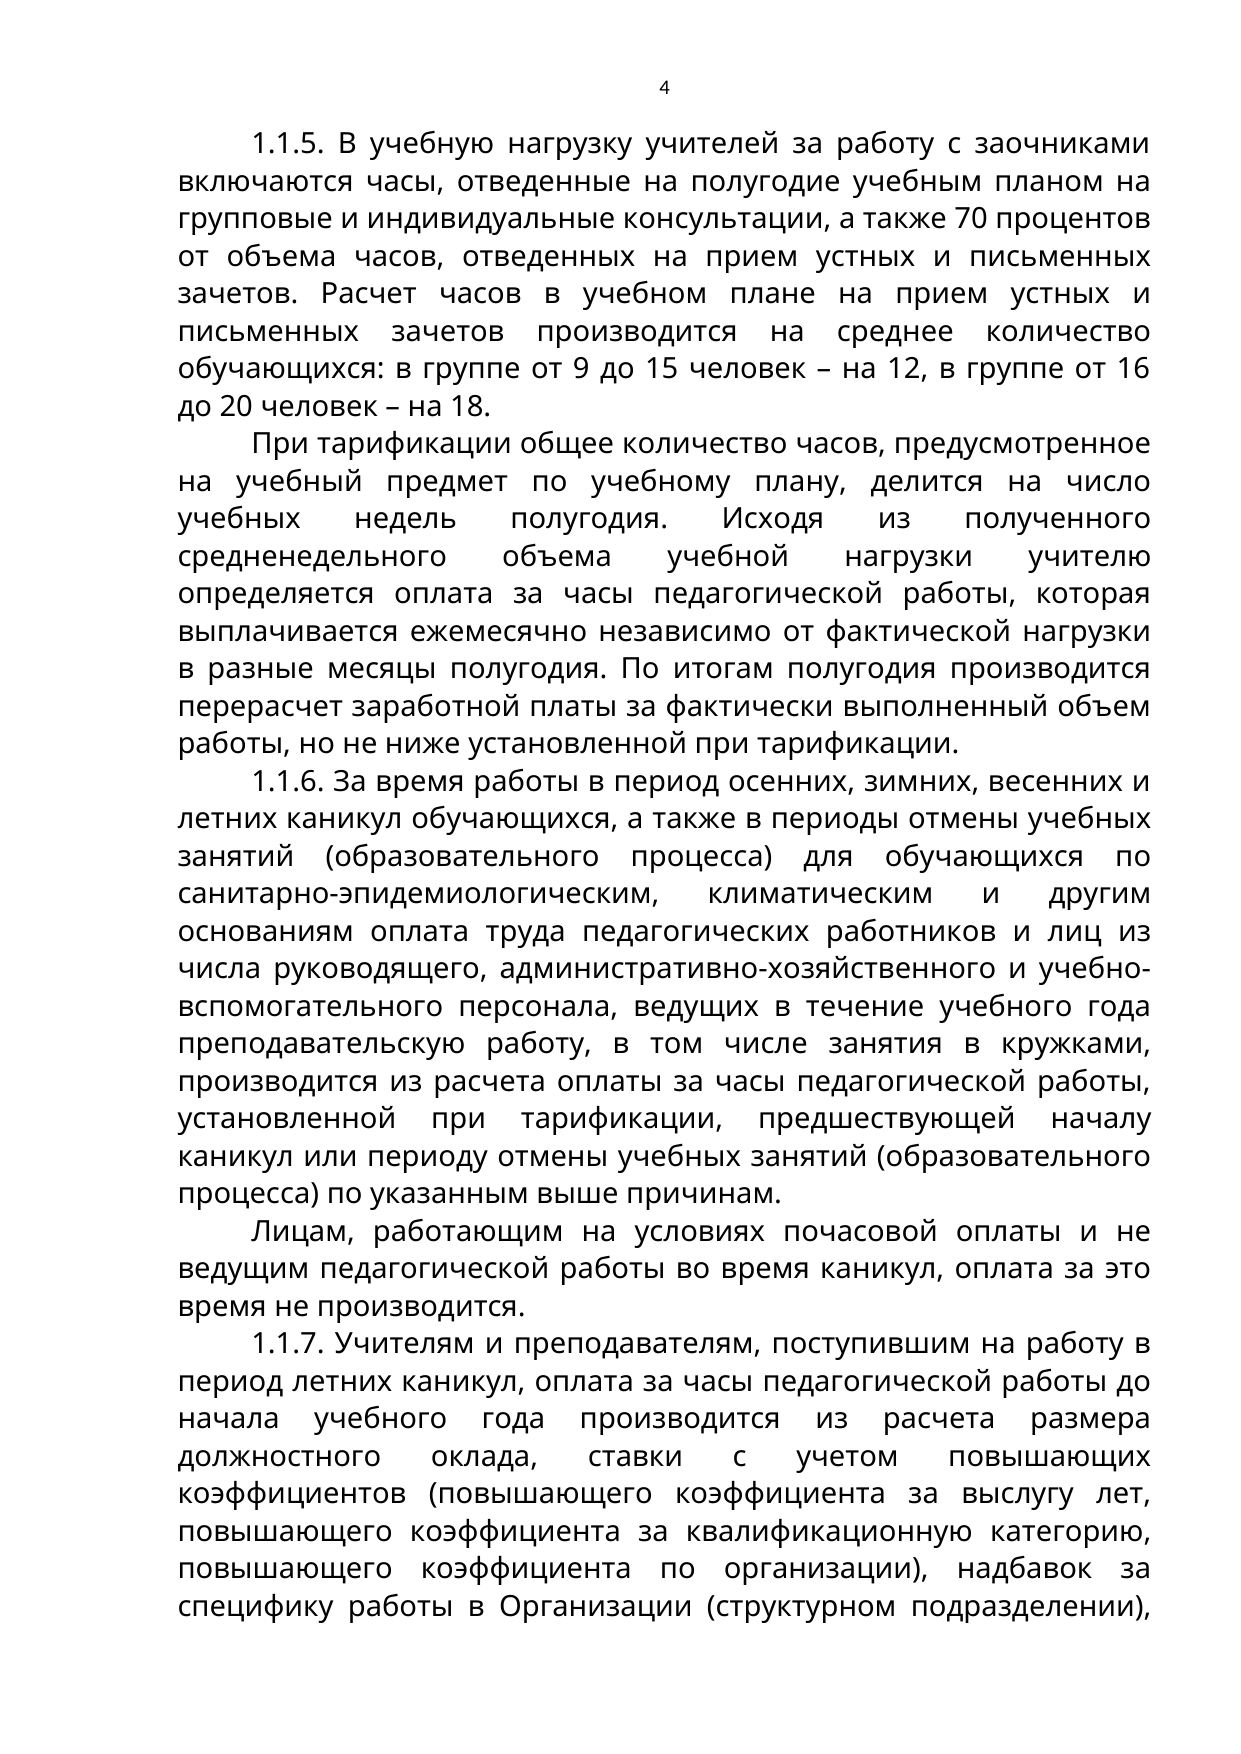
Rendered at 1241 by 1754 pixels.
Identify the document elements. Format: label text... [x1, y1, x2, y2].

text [177, 1324, 1152, 1624]
text 1.1.5. В учебную нагрузку учителей за работу с заочниками включаются часы, отведенные на полугодие учебным планом на групповые и индивидуальные консультации, а также 70 процентов от объема часов, отведенных на прием устных и письменных зачетов. Расчет часов в учебном плане на прием устных и письменных зачетов производится на среднее количество обучающихся: в группе от 9 до 15 человек – на 12, в группе от 16 до 20 человек – на 18. [177, 124, 1152, 424]
text 1.1.6. За время работы в период осенних, зимних, весенних и летних каникул обучающихся, а также в периоды отмены учебных занятий (образовательного процесса) для обучающихся по санитарно-эпидемиологическим, климатическим и другим основаниям оплата труда педагогических работников и лиц из числа руководящего, административно-хозяйственного и учебно-вспомогательного персонала, ведущих в течение учебного года преподавательскую работу, в том числе занятия в кружками, производится из расчета оплаты за часы педагогической работы, установленной при тарификации, предшествующей началу каникул или периоду отмены учебных занятий (образовательного процесса) по указанным выше причинам. [177, 761, 1152, 1211]
text При тарификации общее количество часов, предусмотренное на учебный предмет по учебному плану, делится на число учебных недель полугодия. Исходя из полученного средненедельного объема учебной нагрузки учителю определяется оплата за часы педагогической работы, которая выплачивается ежемесячно независимо от фактической нагрузки в разные месяцы полугодия. По итогам полугодия производится перерасчет заработной платы за фактически выполненный объем работы, но не ниже установленной при тарификации. [177, 424, 1152, 761]
text Лицам, работающим на условиях почасовой оплаты и не ведущим педагогической работы во время каникул, оплата за это время не производится. [177, 1211, 1152, 1324]
